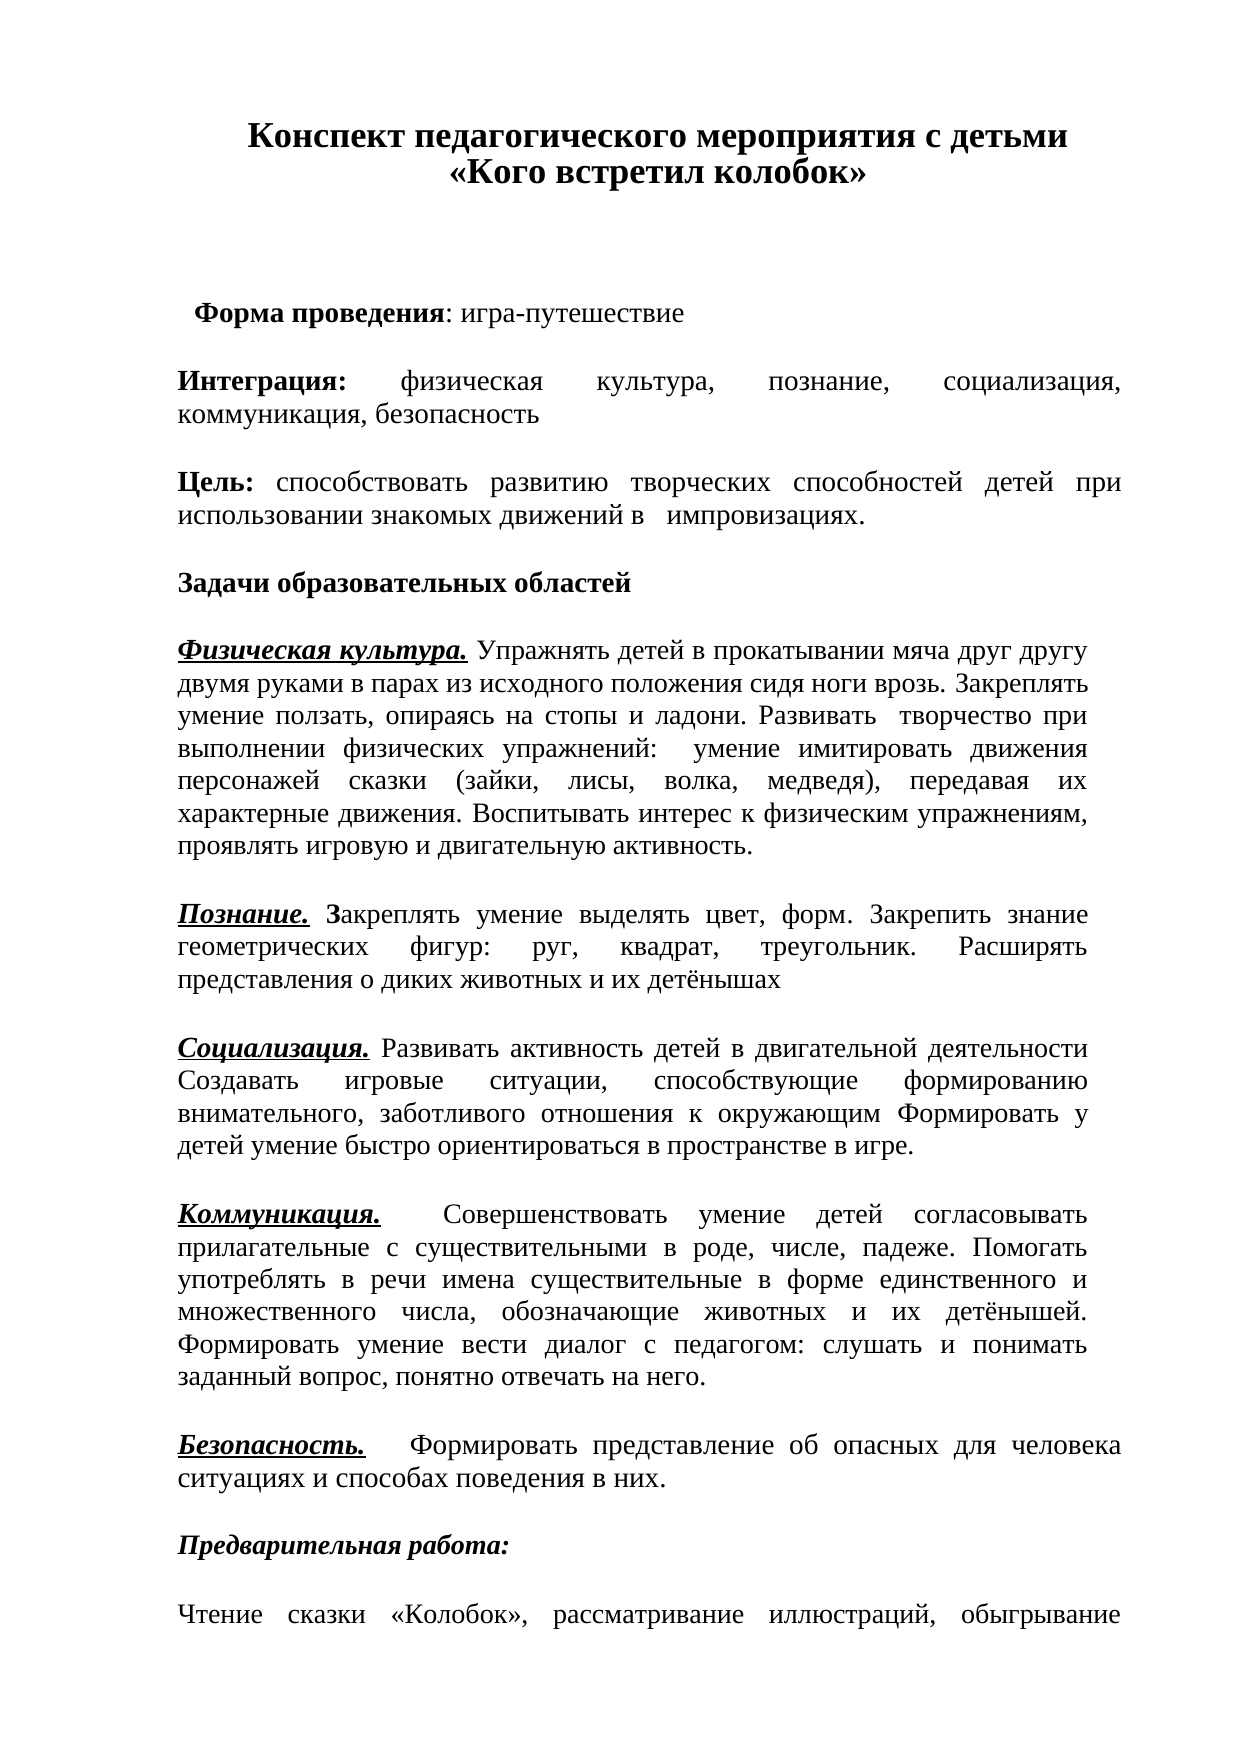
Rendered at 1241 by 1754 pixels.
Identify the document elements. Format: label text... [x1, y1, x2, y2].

text Интеграция: физическая культура, познание, социализация, коммуникация, безопасность [177, 363, 1122, 430]
text Задачи образовательных областей [177, 565, 1122, 598]
text Цель: способствовать развитию творческих способностей детей при использовании знакомых движений в импровизациях. [177, 464, 1122, 531]
text Предварительная работа: [177, 1528, 1122, 1561]
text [177, 1597, 1122, 1629]
text Познание. Закреплять умение выделять цвет, форм. Закрепить знание геометрических фигур: руг, квадрат, треугольник. Расширять представления о диких животных и их детёнышах [177, 896, 1089, 994]
text Социализация. Развивать активность детей в двигательной деятельности Создавать игровые ситуации, способствующие формированию внимательного, заботливого отношения к окружающим Формировать у детей умение быстро ориентироваться в пространстве в игре. [177, 1030, 1089, 1161]
text Физическая культура. Упражнять детей в прокатывании мяча друг другу двумя руками в парах из исходного положения сидя ноги врозь. Закреплять умение ползать, опираясь на стопы и ладони. Развивать творчество при выполнении физических упражнений: умение имитировать движения персонажей сказки (зайки, лисы, волка, медведя), передавая их характерные движения. Воспитывать интерес к физическим упражнениям, проявлять игровую и двигательную активность. [177, 632, 1089, 860]
text Безопасность. Формировать представление об опасных для человека ситуациях и способах поведения в них. [177, 1427, 1122, 1494]
text Конспект педагогического мероприятия с детьми «Кого встретил колобок» [194, 118, 1122, 191]
text Форма проведения: игра-путешествие [194, 295, 1122, 329]
text Коммуникация. Совершенствовать умение детей согласовывать прилагательные с существительными в роде, числе, падеже. Помогать употреблять в речи имена существительные в форме единственного и множественного числа, обозначающие животных и их детёнышей. Формировать умение вести диалог с педагогом: слушать и понимать заданный вопрос, понятно отвечать на него. [177, 1196, 1089, 1392]
